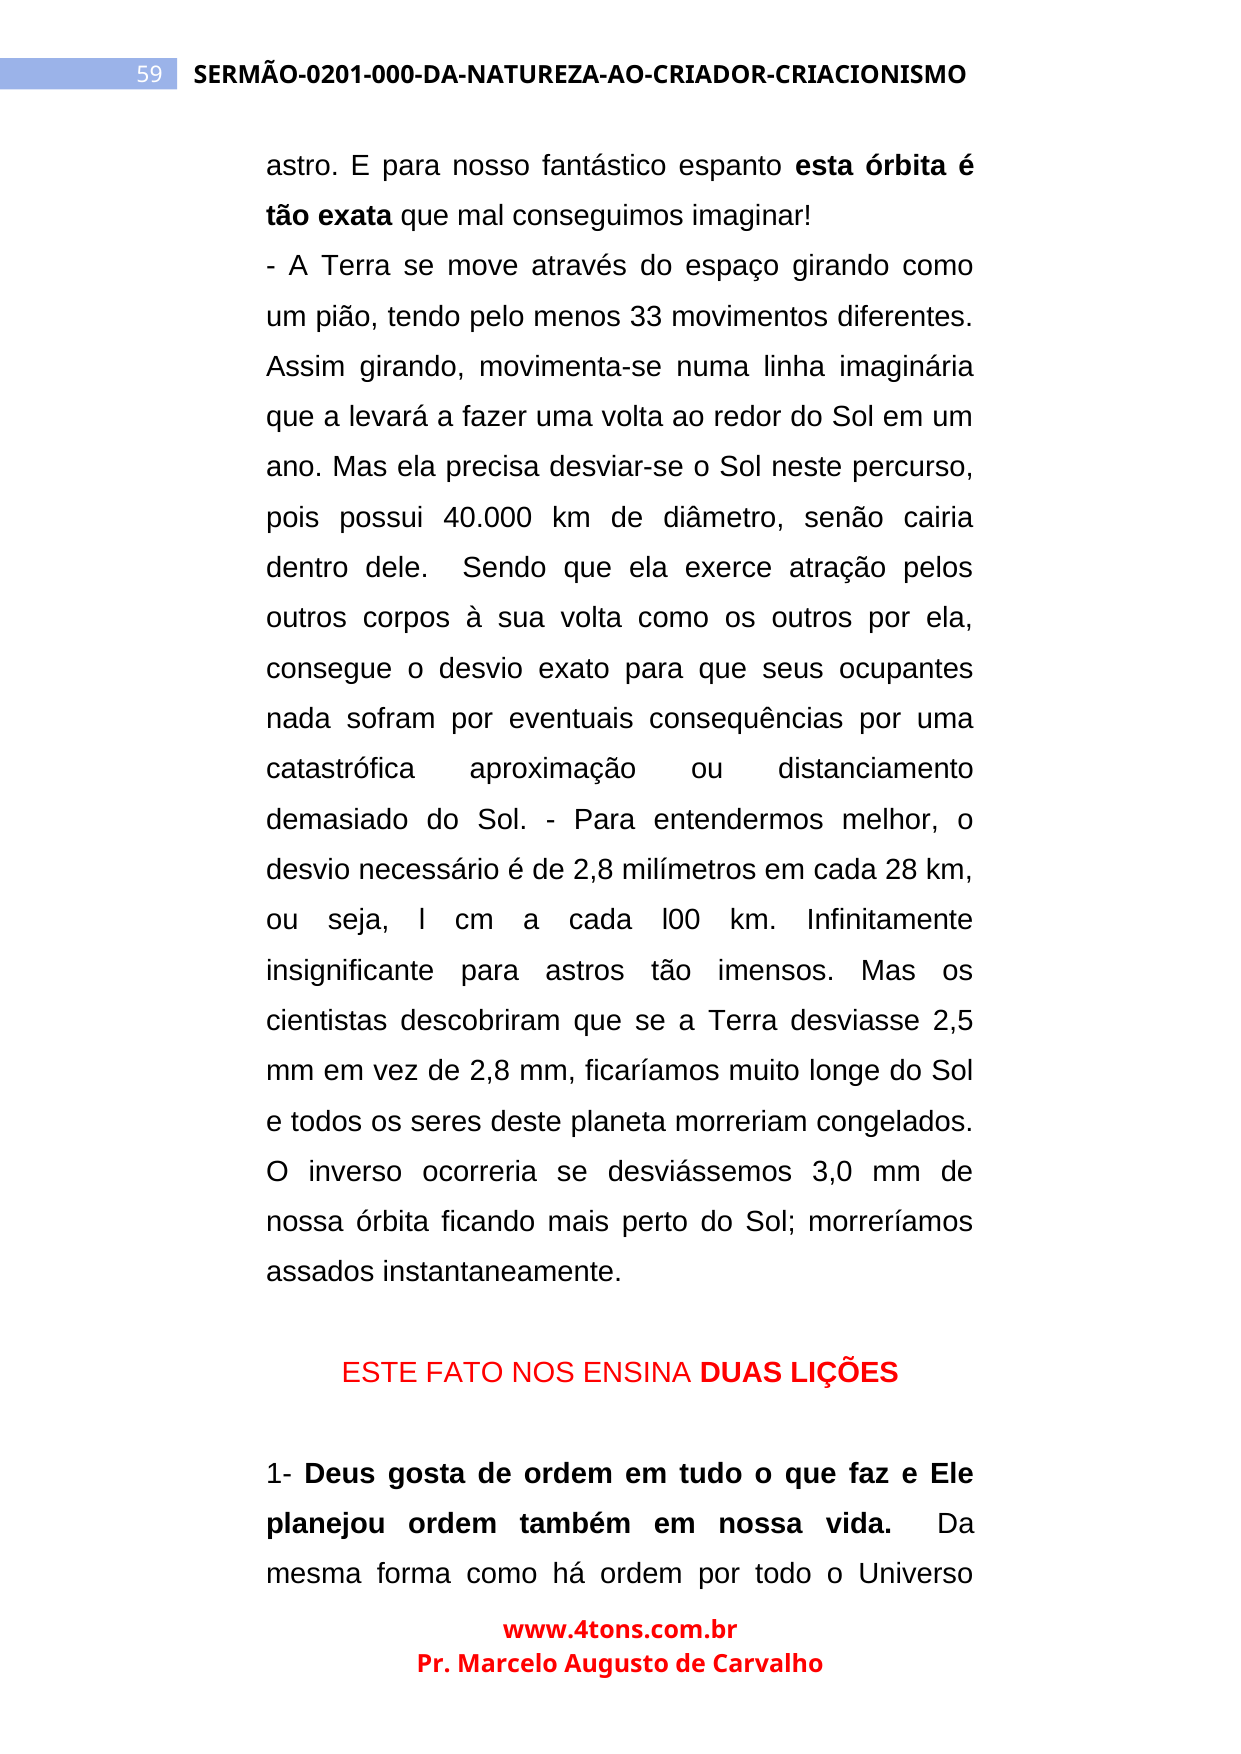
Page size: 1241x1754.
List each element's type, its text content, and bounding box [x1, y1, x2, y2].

text ESTE FATO NOS ENSINA DUAS LIÇÕES [266, 1355, 974, 1389]
text - A Terra se move através do espaço girando como um pião, tendo pelo menos 33 movimentos diferentes. Assim girando, movimenta-se numa linha imaginária que a levará a fazer uma volta ao redor do Sol em um ano. Mas ela precisa desviar-se o Sol neste percurso, pois possui de diâmetro, senão cairia dentro dele. Sendo que ela exerce atração pelos outros corpos à sua volta como os outros por ela, consegue o desvio exato para que seus ocupantes nada sofram por eventuais consequências por uma catastrófica aproximação ou distanciamento demasiado do Sol. - Para entendermos melhor, o desvio necessário é de em cada , ou seja, l cm a cada l00 km. Infinitamente insignificante para astros tão imensos. Mas os cientistas descobriram que se a Terra desviasse em vez de , ficaríamos muito longe do Sol e todos os seres deste planeta morreriam congelados. O inverso ocorreria se desviássemos de nossa órbita ficando mais perto do Sol; morreríamos assados instantaneamente. [266, 248, 974, 1288]
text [266, 1456, 974, 1590]
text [266, 148, 974, 231]
